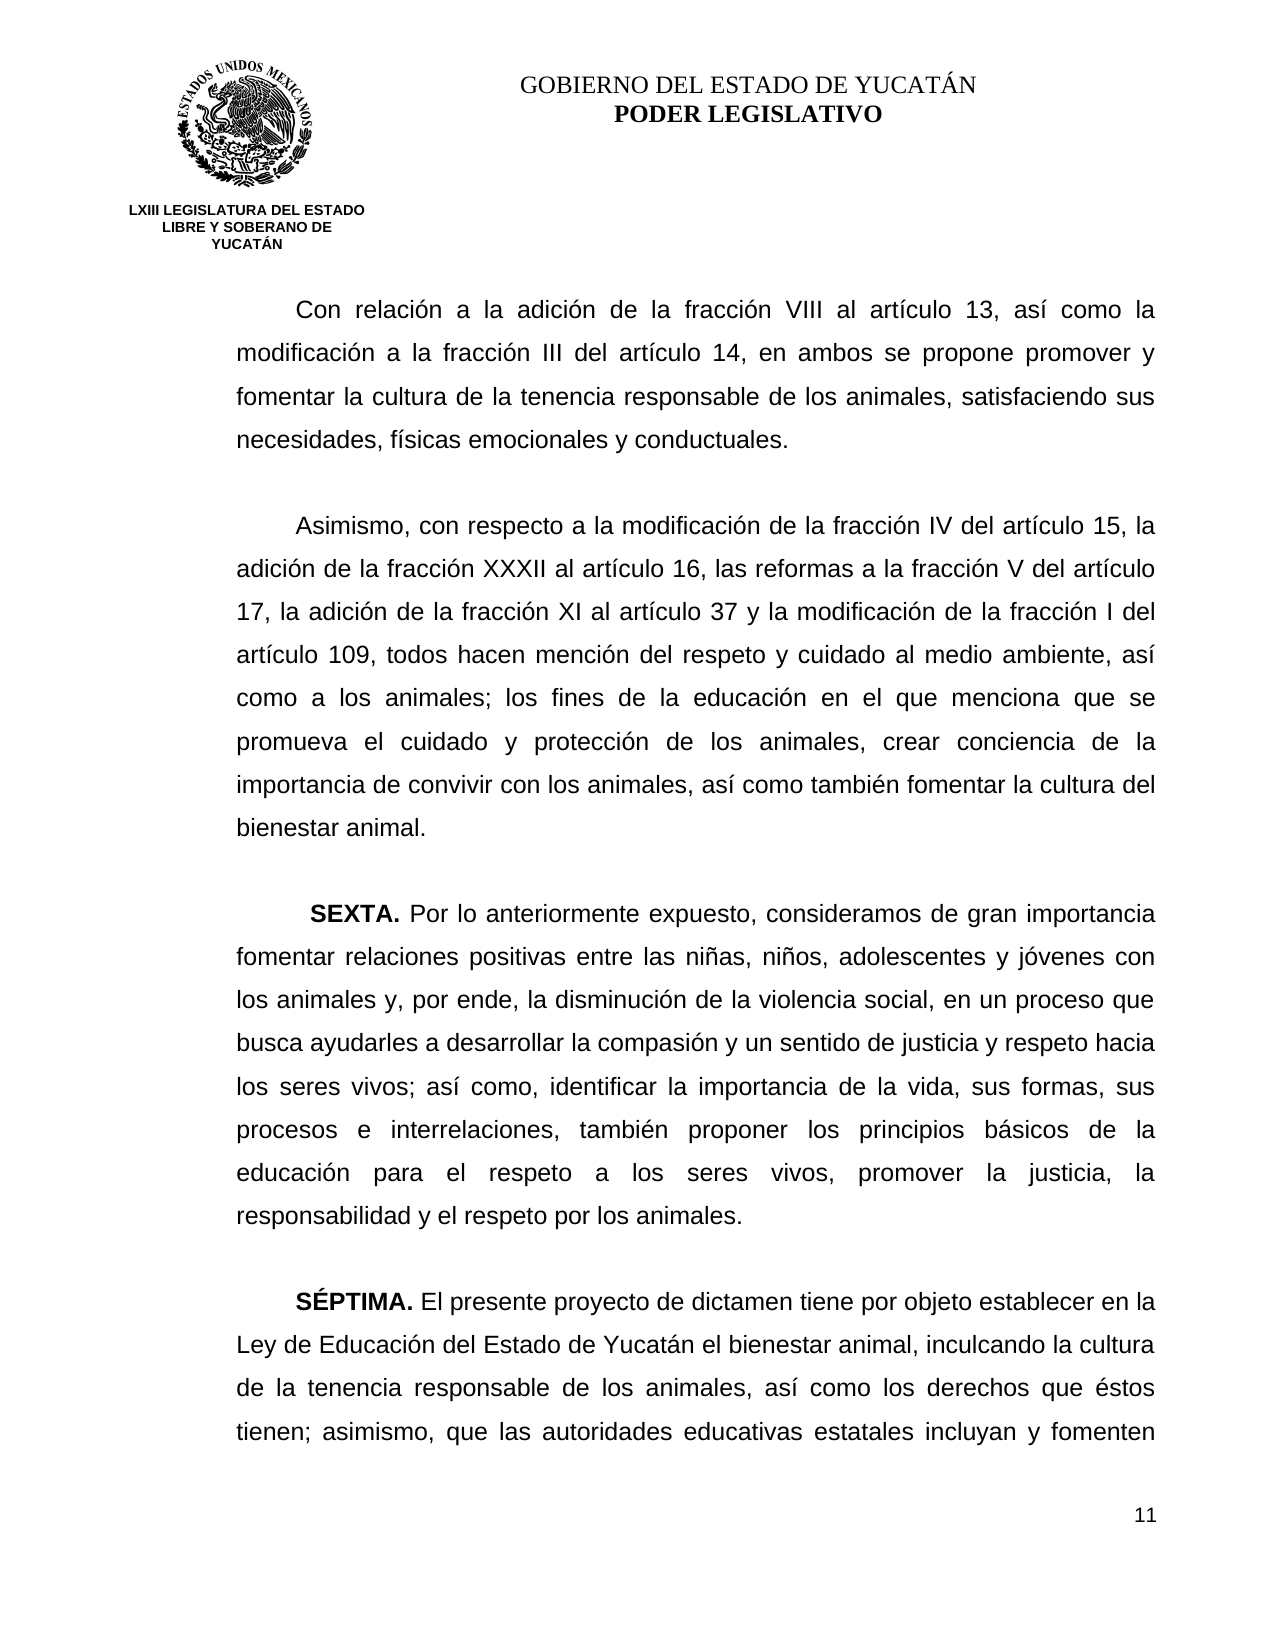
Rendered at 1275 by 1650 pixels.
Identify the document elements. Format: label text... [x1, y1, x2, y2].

picture [144, 29, 345, 218]
text Con relación a la adición de la fracción VIII al artículo 13, así como la modificación a la fracción III del artículo 14, en ambos se propone promover y fomentar la cultura de la tenencia responsable de los animales, satisfaciendo sus necesidades, físicas emocionales y conductuales. [236, 295, 1157, 453]
text Asimismo, con respecto a la modificación de la fracción IV del artículo 15, la adición de la fracción XXXII al artículo 16, las reformas a la fracción V del artículo 17, la adición de la fracción XI al artículo 37 y la modificación de la fracción I del artículo 109, todos hacen mención del respeto y cuidado al medio ambiente, así como a los animales; los fines de la educación en el que menciona que se promueva el cuidado y protección de los animales, crear conciencia de la importancia de convivir con los animales, así como también fomentar la cultura del bienestar animal. [236, 511, 1157, 842]
text SEXTA. Por lo anteriormente expuesto, consideramos de gran importancia fomentar relaciones positivas entre las niñas, niños, adolescentes y jóvenes con los animales y, por ende, la disminución de la violencia social, en un proceso que busca ayudarles a desarrollar la compasión y un sentido de justicia y respeto hacia los seres vivos; así como, identificar la importancia de la vida, sus formas, sus procesos e interrelaciones, también proponer los principios básicos de la educación para el respeto a los seres vivos, promover la justicia, la responsabilidad y el respeto por los animales. [236, 899, 1157, 1230]
